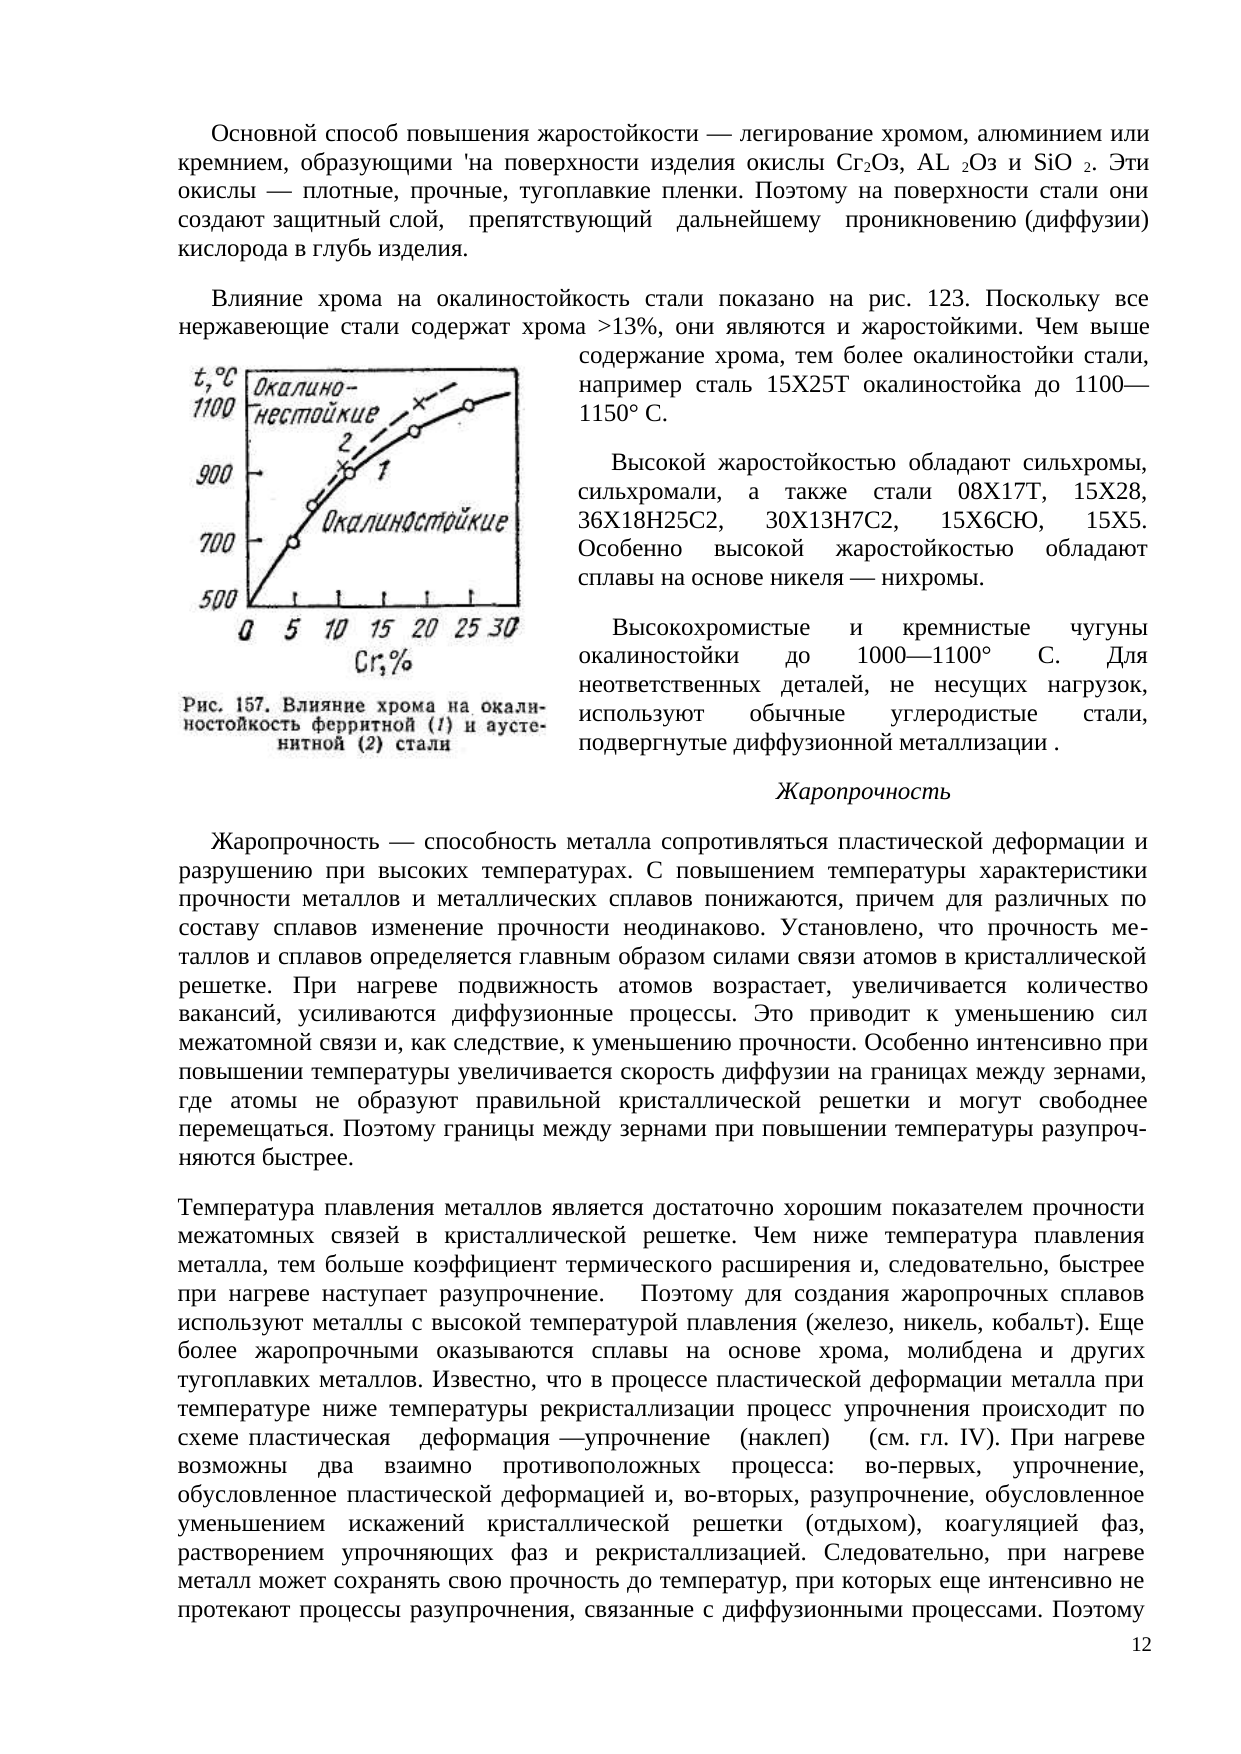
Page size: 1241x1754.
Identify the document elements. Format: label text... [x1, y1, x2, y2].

text Основной способ повышения жаростойкости — легирование хромом, алюминием или кремнием, образующими 'на поверхности изделия окислы Сг2Оз, АL 2Оз и SiO 2. Эти окислы — плотные, прочные, тугоплавкие пленки. Поэтому на поверхности стали они создают защитный слой, препятствующий дальнейшему проникновению (диффузии) кислорода в глубь изделия. [178, 118, 1150, 262]
text Жаропрочность — способность металла сопротивляться пластической деформации и разрушению при высоких температурах. С повышением температуры характеристики прочности металлов и металлических сплавов понижаются, причем для различных по составу сплавов изменение прочности неодинаково. Установлено, что прочность металлов и сплавов определяется главным образом силами связи атомов в кристаллической решетке. При нагреве подвижность атомов возрастает, увеличивается количество вакансий, усиливаются диффузионные процессы. Это приводит к уменьшению сил межатомной связи и, как следствие, к уменьшению прочности. Особенно интенсивно при повышении температуры увеличивается скорость диффузии на границах между зернами, где атомы не образуют правильной кристаллической решетки и могут свободнее перемещаться. Поэтому границы между зернами при повышении температуры разупроч-няются быстрее. [178, 826, 1148, 1171]
text Влияние хрома на окалиностойкость стали показано на рис. 123. Поскольку все нержавеющие стали содержат хрома >13%, они являются и жаростойкими. Чем выше содержание хрома, тем более окалиностойки стали, например сталь 15Х25Т окалиностойка до 1100—1150° С. [178, 283, 1150, 426]
text Высокой жаростойкостью обладают сильхромы, сильхромали, а также стали 08Х17Т, 15X28, 36Х18Н25С2, 30Х13Н7С2, 15Х6СЮ, 15X5. Особенно высокой жаростойкостью обладают сплавы на основе никеля — нихромы. [574, 447, 1148, 591]
text Высокохромистые и кремнистые чугуны окалиностойки до 1000—1100° С. Для неответственных деталей, не несущих нагрузок, используют обычные углеродистые стали, подвергнутые диффузионной металлизации . [574, 612, 1148, 756]
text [177, 1192, 1145, 1623]
picture [156, 343, 574, 794]
text Жаропрочность [177, 776, 1149, 805]
